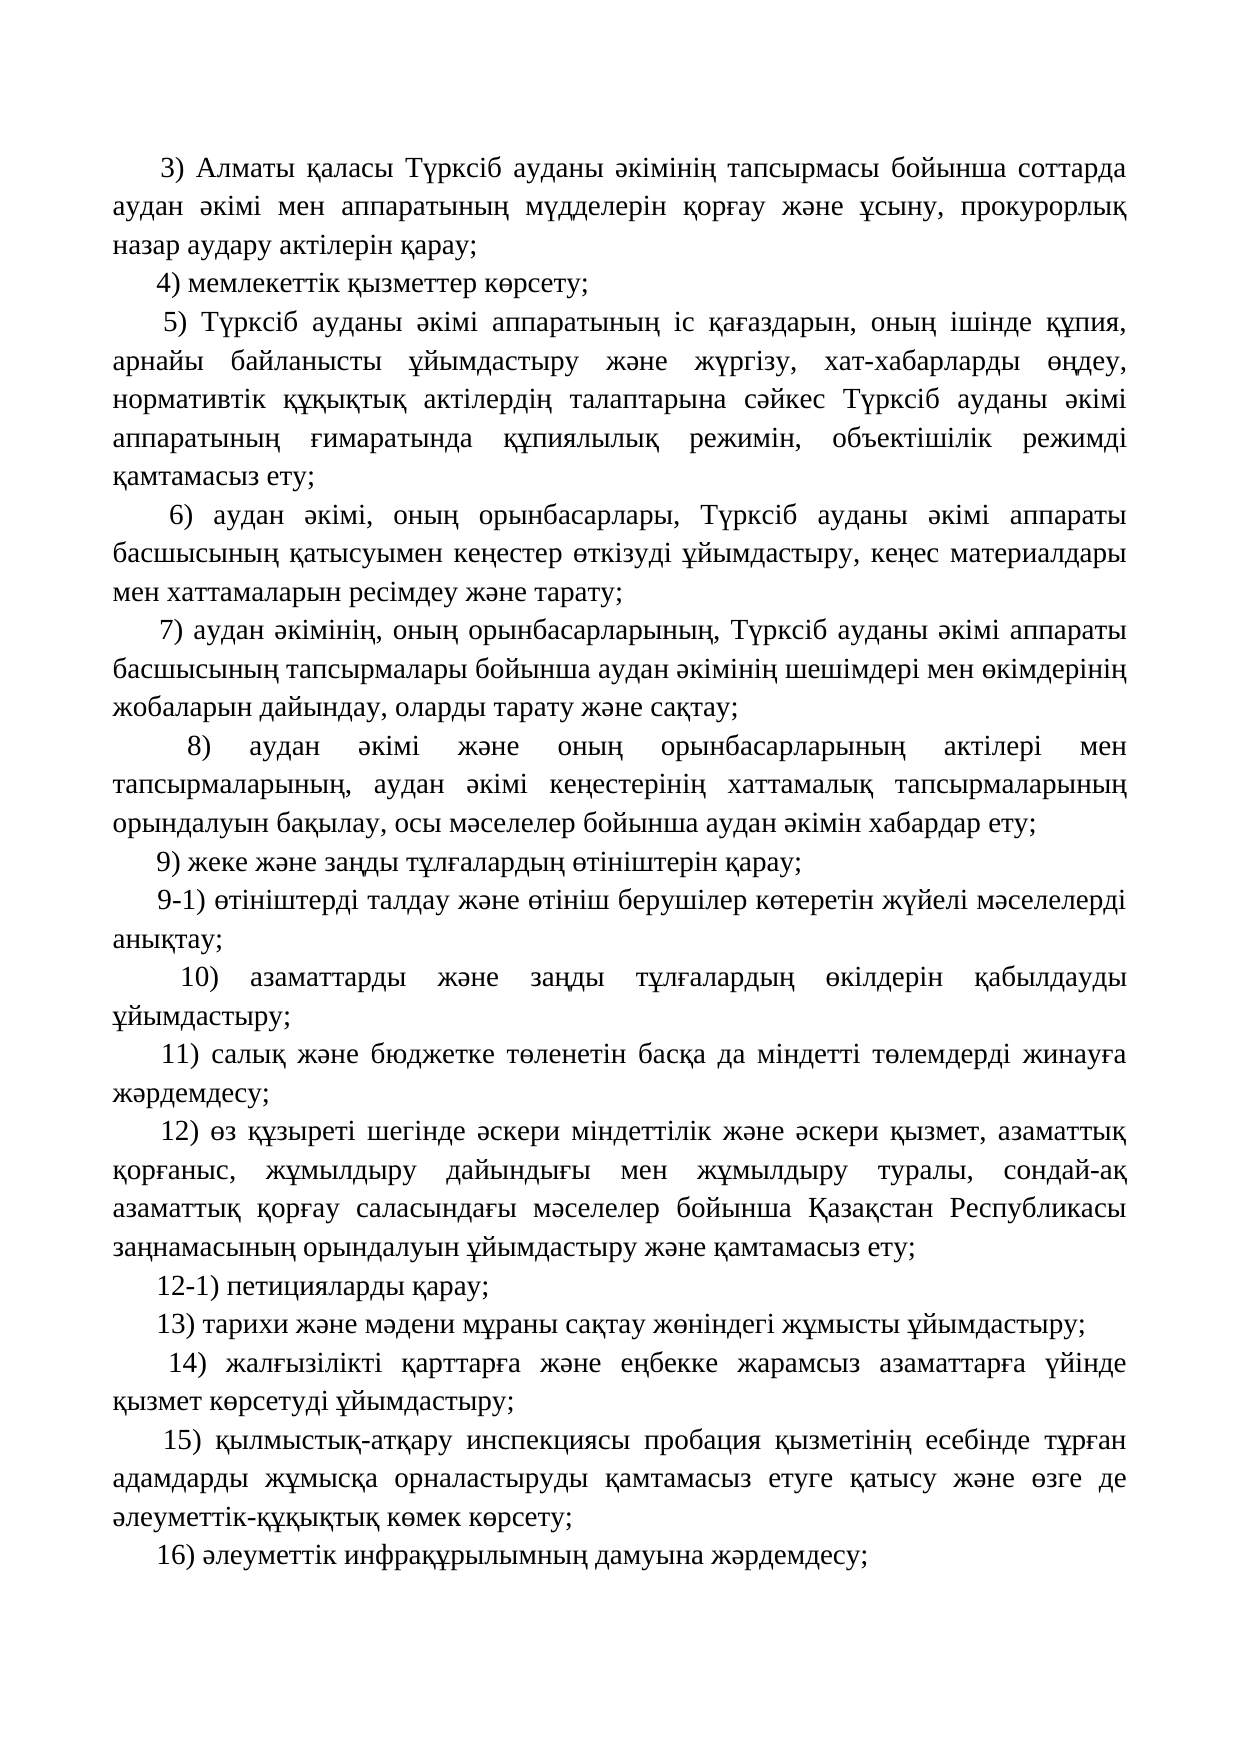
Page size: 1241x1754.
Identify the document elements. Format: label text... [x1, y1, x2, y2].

text 12-1) петицияларды қарау; [112, 1268, 1128, 1301]
text 4) мемлекеттік қызметтер көрсету; [112, 266, 1128, 299]
text 10) азаматтарды және заңды тұлғалардың өкілдерін қабылдауды ұйымдастыру; [112, 959, 1128, 1031]
text 9-1) өтініштерді талдау және өтініш берушілер көтеретін жүйелі мәселелерді анықтау; [112, 882, 1128, 954]
text 8) аудан әкімі және оның орынбасарларының актілері мен тапсырмаларының, аудан әкімі кеңестерінің хаттамалық тапсырмаларының орындалуын бақылау, осы мәселелер бойынша аудан әкімін хабардар ету; [112, 728, 1128, 839]
text 13) тарихи және мәдени мұраны сақтау жөніндегі жұмысты ұйымдастыру; [112, 1306, 1128, 1340]
text 9) жеке және заңды тұлғалардың өтініштерін қарау; [112, 844, 1128, 877]
text 11) салық және бюджетке төленетін басқа да міндетті төлемдерді жинауға жәрдемдесу; [112, 1036, 1128, 1108]
text 7) аудан әкімінің, оның орынбасарларының, Түрксіб ауданы әкімі аппараты басшысының тапсырмалары бойынша аудан әкімінің шешімдері мен өкімдерінің жобаларын дайындау, оларды тарату және сақтау; [112, 612, 1128, 723]
text 6) аудан әкімі, оның орынбасарлары, Түрксіб ауданы әкімі аппараты басшысының қатысуымен кеңестер өткізуді ұйымдастыру, кеңес материалдары мен хаттамаларын ресімдеу және тарату; [112, 497, 1128, 607]
text 12) өз құзыреті шегінде әскери міндеттілік және әскери қызмет, азаматтық қорғаныс, жұмылдыру дайындығы мен жұмылдыру туралы, сондай-ақ азаматтық қорғау саласындағы мәселелер бойынша Қазақстан Республикасы заңнамасының орындалуын ұйымдастыру және қамтамасыз ету; [112, 1113, 1128, 1263]
text 14) жалғызілікті қарттарға және еңбекке жарамсыз азаматтарға үйінде қызмет көрсетуді ұйымдастыру; [112, 1345, 1128, 1417]
text 15) қылмыстық-атқару инспекциясы пробация қызметінің есебінде тұрған адамдарды жұмысқа орналастыруды қамтамасыз етуге қатысу және өзге де әлеуметтік-құқықтық көмек көрсету; [112, 1422, 1128, 1532]
text 3) Алматы қаласы Түрксіб ауданы әкімінің тапсырмасы бойынша соттарда аудан әкімі мен аппаратының мүдделерін қорғау және ұсыну, прокурорлық назар аудару актілерін қарау; [112, 150, 1128, 261]
text 5) Түрксіб ауданы әкімі аппаратының іс қағаздарын, оның ішінде құпия, арнайы байланысты ұйымдастыру және жүргізу, хат-хабарларды өңдеу, нормативтік құқықтық актілердің талаптарына сәйкес Түрксіб ауданы әкімі аппаратының ғимаратында құпиялылық режимін, объектішілік режимді қамтамасыз ету; [112, 304, 1128, 492]
text 16) әлеуметтік инфрақұрылымның дамуына жәрдемдесу; [112, 1537, 1128, 1571]
